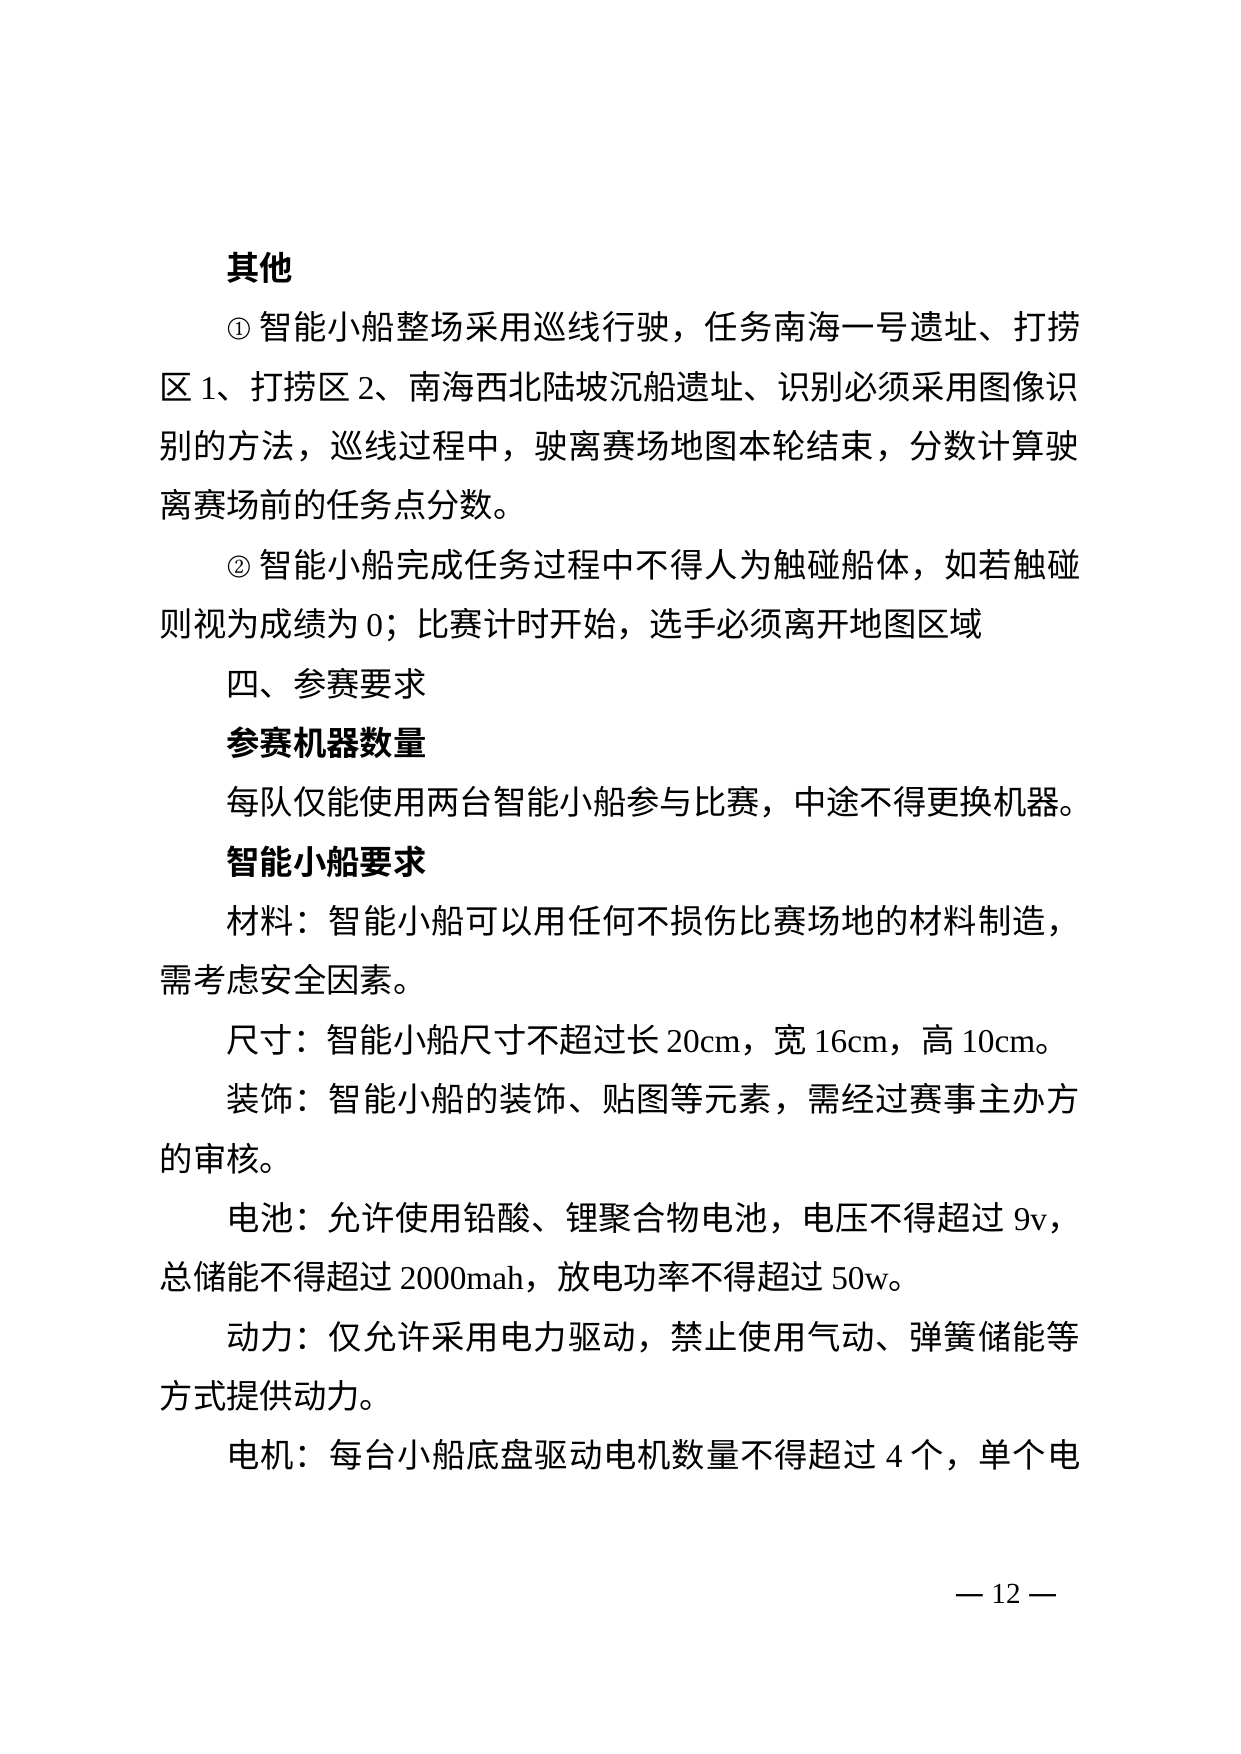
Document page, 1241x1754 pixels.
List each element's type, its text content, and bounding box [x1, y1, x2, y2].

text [159, 1420, 1081, 1480]
text 尺寸：智能小船尺寸不超过长20cm，宽16cm，高10cm。 [159, 1005, 1081, 1064]
text 四、参赛要求 [159, 648, 1081, 708]
text 动力：仅允许采用电力驱动，禁止使用气动、弹簧储能等方式提供动力。 [159, 1302, 1081, 1420]
text 装饰：智能小船的装饰、贴图等元素，需经过赛事主办方的审核。 [159, 1064, 1081, 1183]
text 材料：智能小船可以用任何不损伤比赛场地的材料制造，需考虑安全因素。 [159, 886, 1081, 1005]
text 电池：允许使用铅酸、锂聚合物电池，电压不得超过9v，总储能不得超过2000mah，放电功率不得超过 50w。 [159, 1183, 1081, 1302]
text 智能小船要求 [159, 827, 1081, 886]
text ①智能小船整场采用巡线行驶，任务南海一号遗址、打捞区1、打捞区2、南海西北陆坡沉船遗址、识别必须采用图像识别的方法，巡线过程中，驶离赛场地图本轮结束，分数计算驶离赛场前的任务点分数。 [159, 292, 1081, 530]
text ②智能小船完成任务过程中不得人为触碰船体，如若触碰则视为成绩为0；比赛计时开始，选手必须离开地图区域 [159, 530, 1081, 648]
text 每队仅能使用两台智能小船参与比赛，中途不得更换机器。 [159, 767, 1081, 827]
text 参赛机器数量 [159, 708, 1081, 767]
text 其他 [159, 233, 1081, 292]
